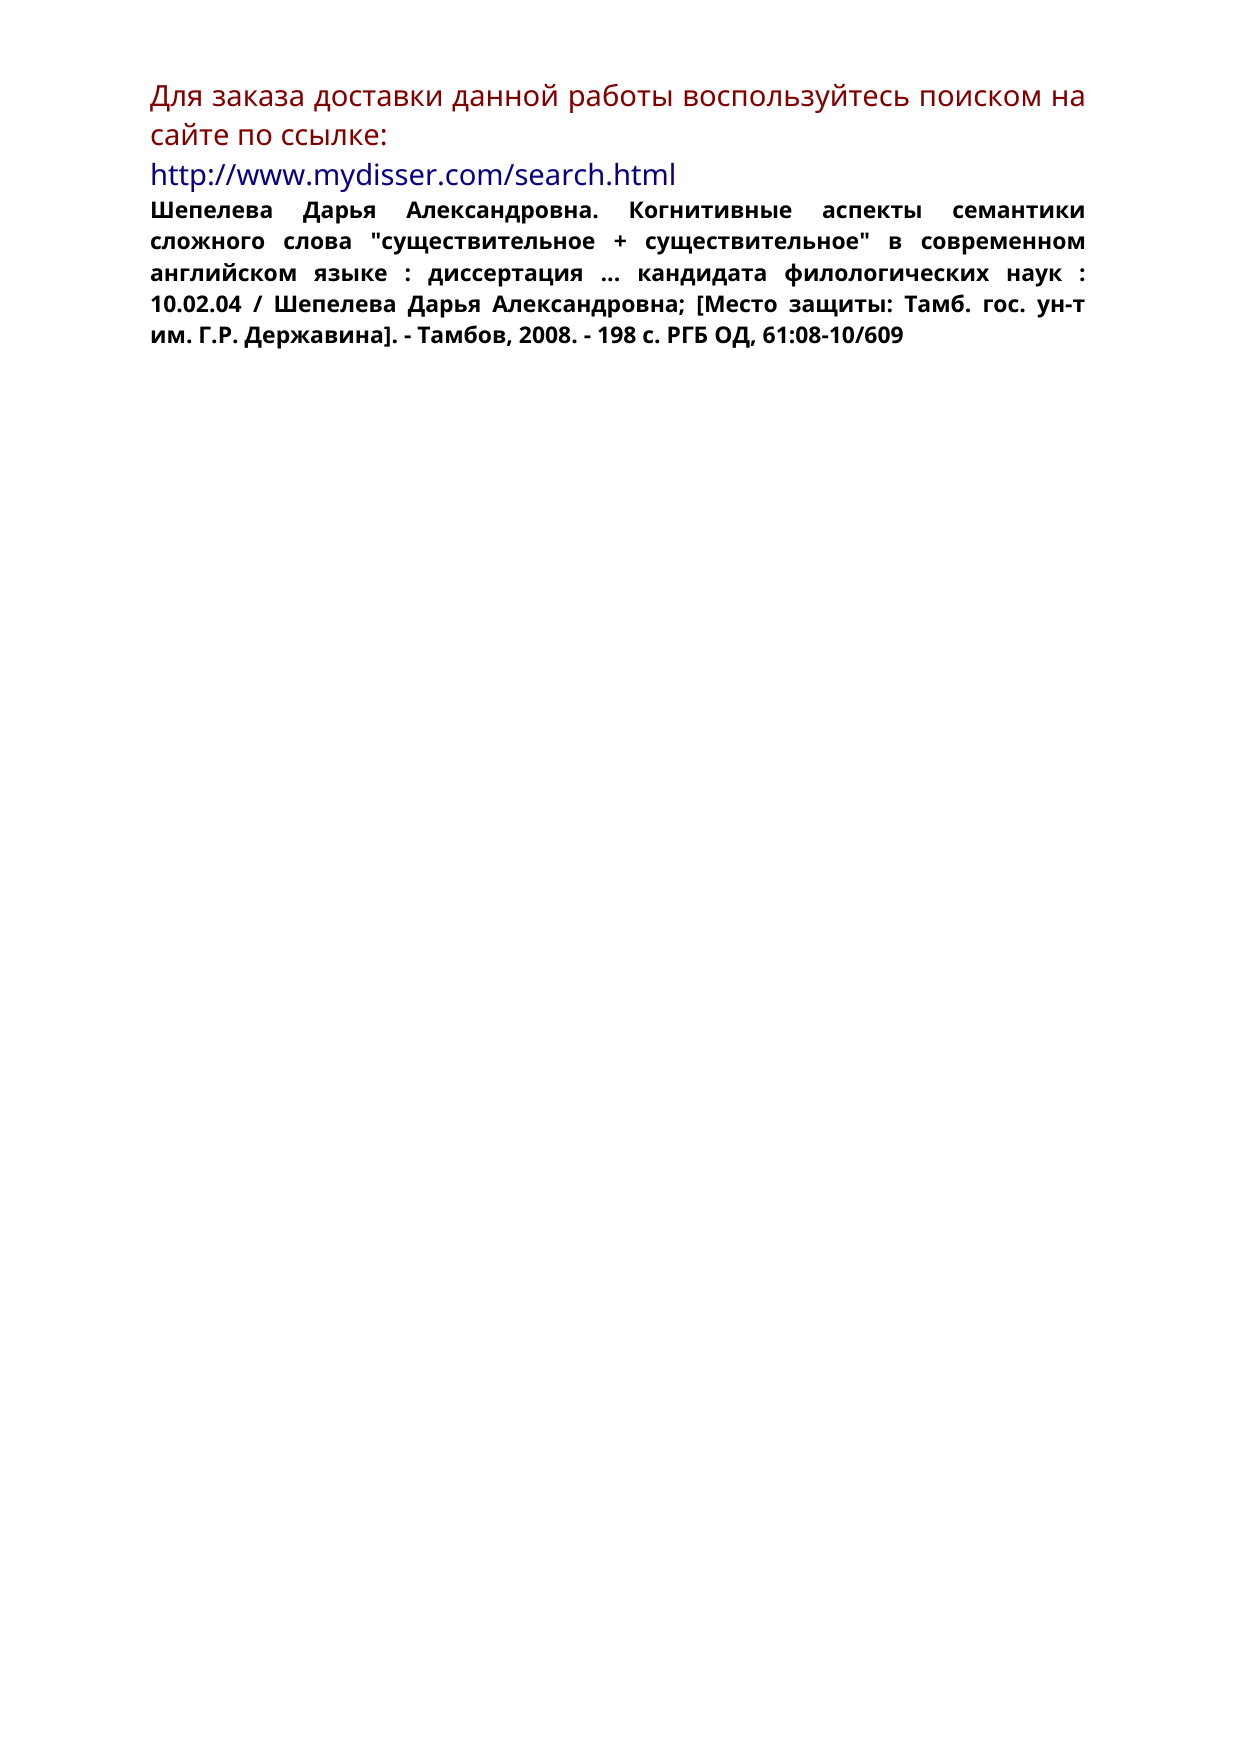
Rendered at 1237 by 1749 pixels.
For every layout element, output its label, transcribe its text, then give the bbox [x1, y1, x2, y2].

text Шепелева Дарья Александровна. Когнитивные аспекты семантики сложного слова "существительное + существительное" в современном английском языке : диссертация ... кандидата филологических наук : 10.02.04 / Шепелева Дарья Александровна; [Место защиты: Тамб. гос. ун-т им. Г.Р. Державина]. - Тамбов, 2008. - 198 с. РГБ ОД, 61:08-10/609 [150, 194, 1086, 350]
